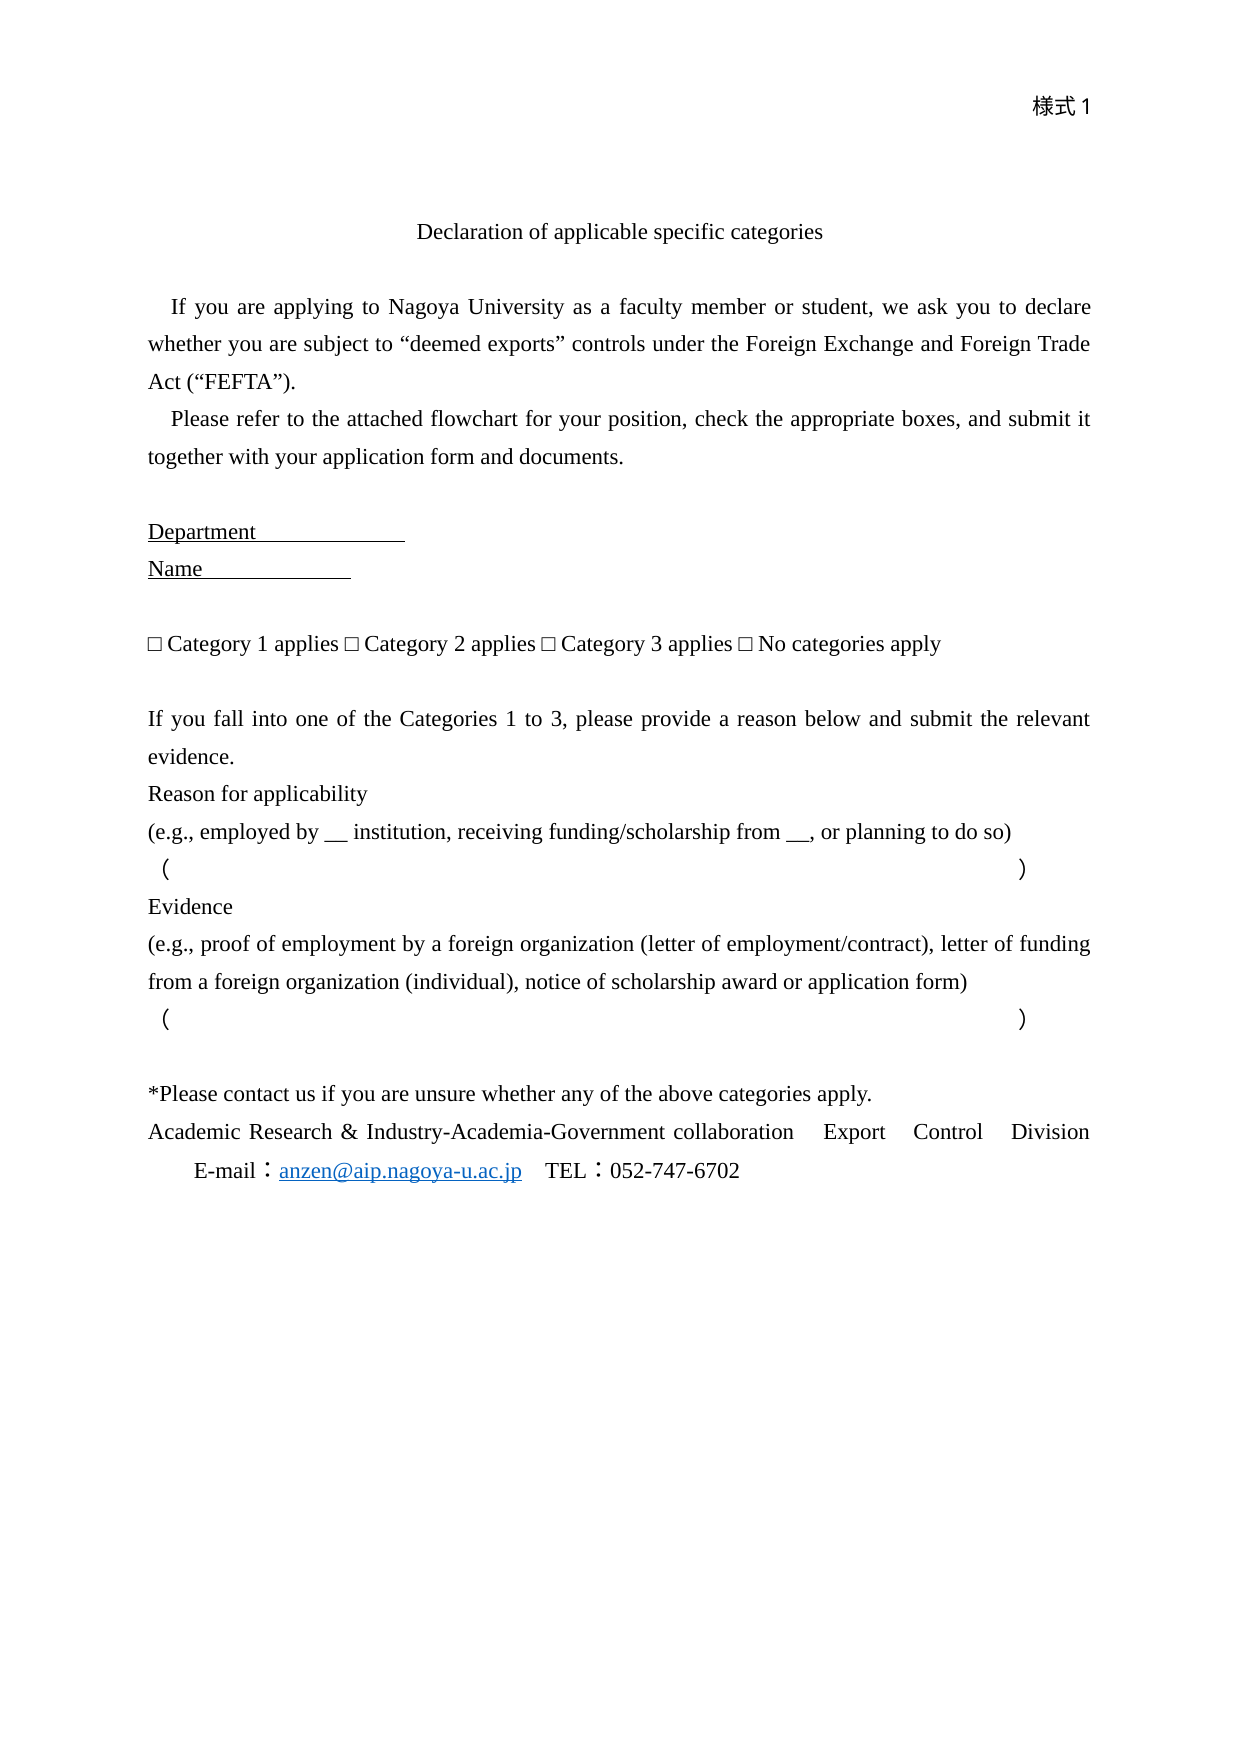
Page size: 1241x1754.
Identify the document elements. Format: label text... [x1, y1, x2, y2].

text Evidence [148, 887, 1092, 925]
text If you are applying to Nagoya University as a faculty member or student, we ask you to declare whether you are subject to “deemed exports” controls under the Foreign Exchange and Foreign Trade Act (“FEFTA”). [148, 287, 1092, 400]
text Department [148, 512, 1092, 550]
text (e.g., employed by __ institution, receiving funding/scholarship from __, or planning to do so) [148, 812, 1092, 850]
text If you fall into one of the Categories 1 to 3, please provide a reason below and submit the relevant evidence. [148, 700, 1092, 775]
text □ Category 1 applies □ Category 2 applies □ Category 3 applies □ No categories apply [148, 625, 1092, 662]
text Academic Research & Industry‐Academia‐Government collaboration Export Control Division E-mail：anzen@aip.nagoya-u.ac.jp TEL：052-747-6702 [148, 1112, 1092, 1187]
text （ ） [148, 850, 1092, 887]
text Declaration of applicable specific categories [148, 212, 1092, 250]
text Name [148, 550, 1092, 587]
text Reason for applicability [148, 775, 1092, 812]
text （ ） [148, 1000, 1092, 1037]
text Please refer to the attached flowchart for your position, check the appropriate boxes, and submit it together with your application form and documents. [148, 400, 1092, 475]
text (e.g., proof of employment by a foreign organization (letter of employment/contract), letter of funding from a foreign organization (individual), notice of scholarship award or application form) [148, 925, 1092, 1000]
text *Please contact us if you are unsure whether any of the above categories apply. [148, 1075, 1092, 1112]
